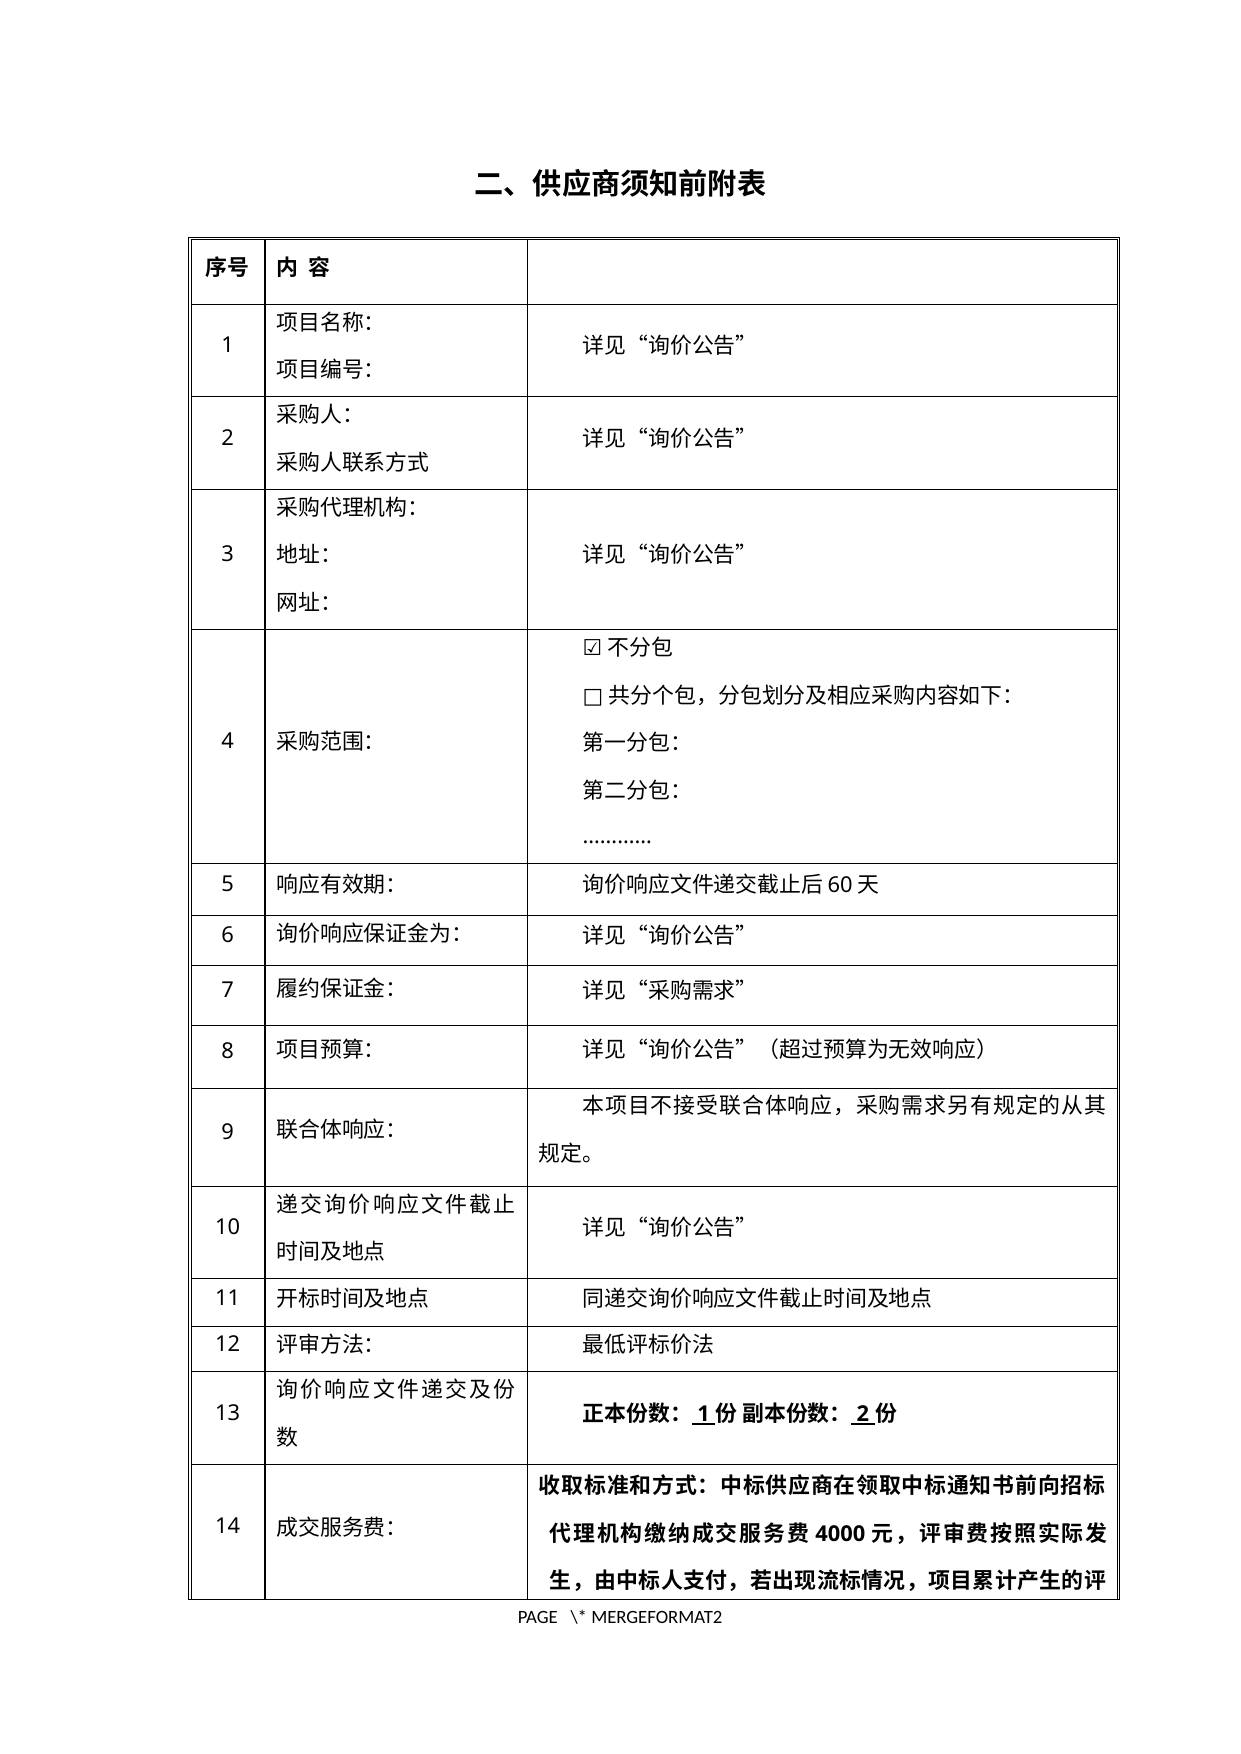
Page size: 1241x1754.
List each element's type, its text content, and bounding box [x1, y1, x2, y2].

table_cell 详见“询价公告”（超过预算为无效响应） [528, 1026, 1117, 1087]
table_cell 3 [192, 490, 264, 629]
table_cell 5 [192, 864, 264, 915]
table_cell 成交服务费： [266, 1465, 527, 1598]
table_cell 12 [192, 1327, 264, 1371]
table_cell 询价响应保证金为： [266, 916, 527, 965]
table_header 序号 [192, 240, 264, 303]
table_cell 10 [192, 1187, 264, 1278]
table_cell 详见“询价公告” [528, 1187, 1117, 1278]
table_cell 递交询价响应文件截止时间及地点 [266, 1187, 527, 1278]
table_cell 开标时间及地点 [266, 1279, 527, 1326]
table_cell 评审方法： [266, 1327, 527, 1371]
table_cell 11 [192, 1279, 264, 1326]
table_cell 详见“询价公告” [528, 305, 1117, 396]
table_cell 询价响应文件递交截止后60天 [528, 864, 1117, 915]
table_cell 7 [192, 966, 264, 1025]
table_cell 履约保证金： [266, 966, 527, 1025]
table_cell 采购范围： [266, 630, 527, 863]
table_cell 同递交询价响应文件截止时间及地点 [528, 1279, 1117, 1326]
table_cell 4 [192, 630, 264, 863]
table_cell ☑ 不分包 □ 共分个包，分包划分及相应采购内容如下： 第一分包： 第二分包： ………… [528, 630, 1117, 863]
table_header [528, 240, 1117, 303]
table_cell 正本份数： 1 份 副本份数： 2 份 [528, 1372, 1117, 1464]
table_cell 13 [192, 1372, 264, 1464]
table_cell 响应有效期： [266, 864, 527, 915]
table_cell 采购代理机构： 地址： 网址： [266, 490, 527, 629]
subtitle 二、供应商须知前附表 [177, 147, 1063, 216]
table_cell 本项目不接受联合体响应，采购需求另有规定的从其规定。 [528, 1089, 1117, 1186]
table_cell 项目名称： 项目编号： [266, 305, 527, 396]
table_cell 2 [192, 397, 264, 489]
table_cell 14 [192, 1465, 264, 1598]
table_cell 最低评标价法 [528, 1327, 1117, 1371]
table_cell 1 [192, 305, 264, 396]
table_cell 详见“采购需求” [528, 966, 1117, 1025]
table_cell 详见“询价公告” [528, 916, 1117, 965]
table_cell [528, 1465, 1117, 1598]
table_cell 项目预算： [266, 1026, 527, 1087]
table_cell 6 [192, 916, 264, 965]
table_cell 详见“询价公告” [528, 397, 1117, 489]
table_cell 采购人： 采购人联系方式 [266, 397, 527, 489]
table_cell 9 [192, 1089, 264, 1186]
table_cell 详见“询价公告” [528, 490, 1117, 629]
table_cell 8 [192, 1026, 264, 1087]
table_header 内 容 [266, 240, 527, 303]
table_cell 询价响应文件递交及份数 [266, 1372, 527, 1464]
table_cell 联合体响应： [266, 1089, 527, 1186]
